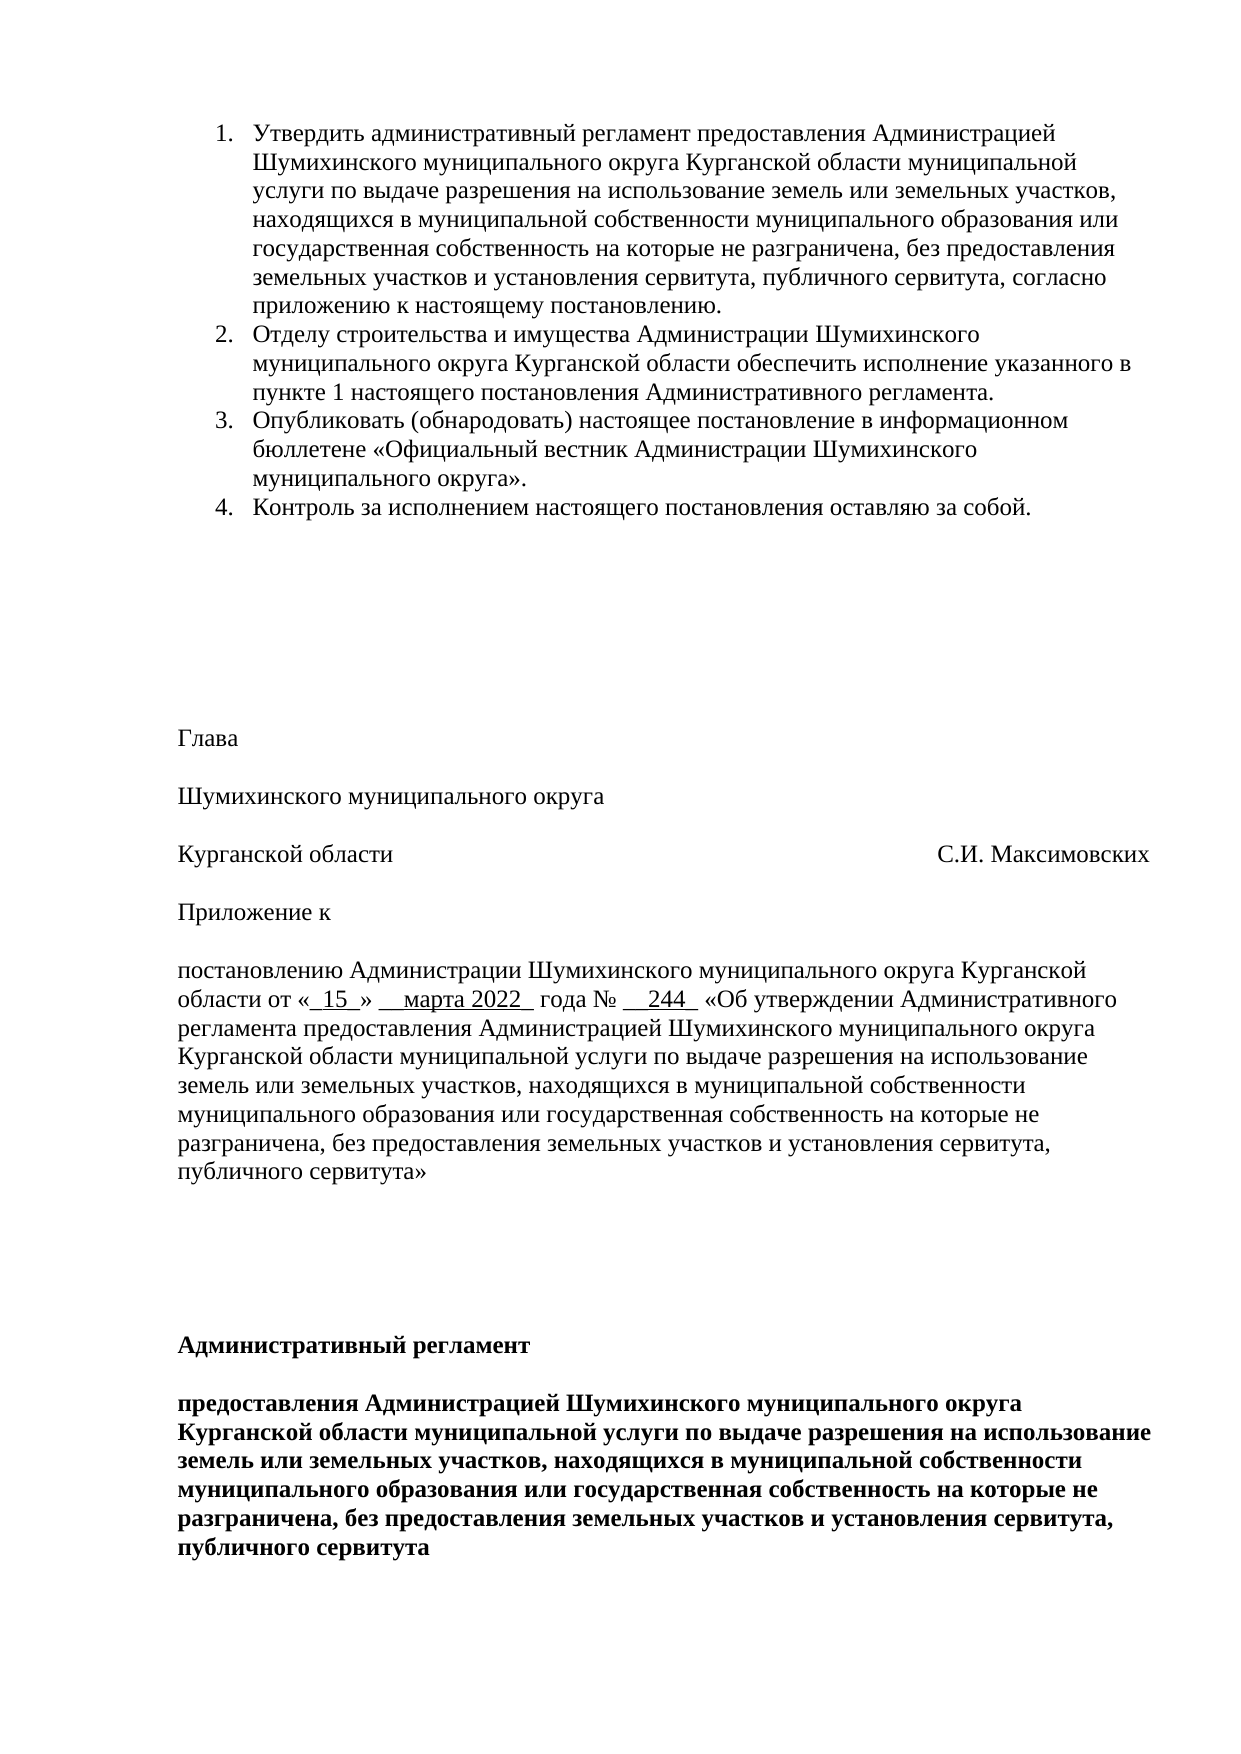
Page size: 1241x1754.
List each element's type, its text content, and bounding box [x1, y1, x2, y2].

text Шумихинского муниципального округа [177, 781, 1152, 810]
text Приложение к [177, 897, 1152, 926]
text Административный регламент [177, 1330, 1152, 1359]
list Контроль за исполнением настоящего постановления оставляю за собой. [215, 492, 1152, 521]
text Курганской области С.И. Максимовских [177, 839, 1152, 868]
list Утвердить административный регламент предоставления Администрацией Шумихинского муниципального округа Курганской области муниципальной услуги по выдаче разрешения на использование земель или земельных участков, находящихся в муниципальной собственности муниципального образования или государственная собственность на которые не разграничена, без предоставления земельных участков и установления сервитута, публичного сервитута, согласно приложению к настоящему постановлению. [215, 118, 1152, 319]
list Опубликовать (обнародовать) настоящее постановление в информационном бюллетене «Официальный вестник Администрации Шумихинского муниципального округа». [215, 406, 1152, 492]
list Отделу строительства и имущества Администрации Шумихинского муниципального округа Курганской области обеспечить исполнение указанного в пункте 1 настоящего постановления Административного регламента. [215, 319, 1152, 406]
text предоставления Администрацией Шумихинского муниципального округа Курганской области муниципальной услуги по выдаче разрешения на использование земель или земельных участков, находящихся в муниципальной собственности муниципального образования или государственная собственность на которые не разграничена, без предоставления земельных участков и установления сервитута, публичного сервитута [177, 1388, 1152, 1561]
text постановлению Администрации Шумихинского муниципального округа Курганской области от «_15_» __марта 2022_ года № __244_ «Об утверждении Административного регламента предоставления Администрацией Шумихинского муниципального округа Курганской области муниципальной услуги по выдаче разрешения на использование земель или земельных участков, находящихся в муниципальной собственности муниципального образования или государственная собственность на которые не разграничена, без предоставления земельных участков и установления сервитута, публичного сервитута» [177, 955, 1152, 1185]
text Глава [177, 723, 1152, 752]
